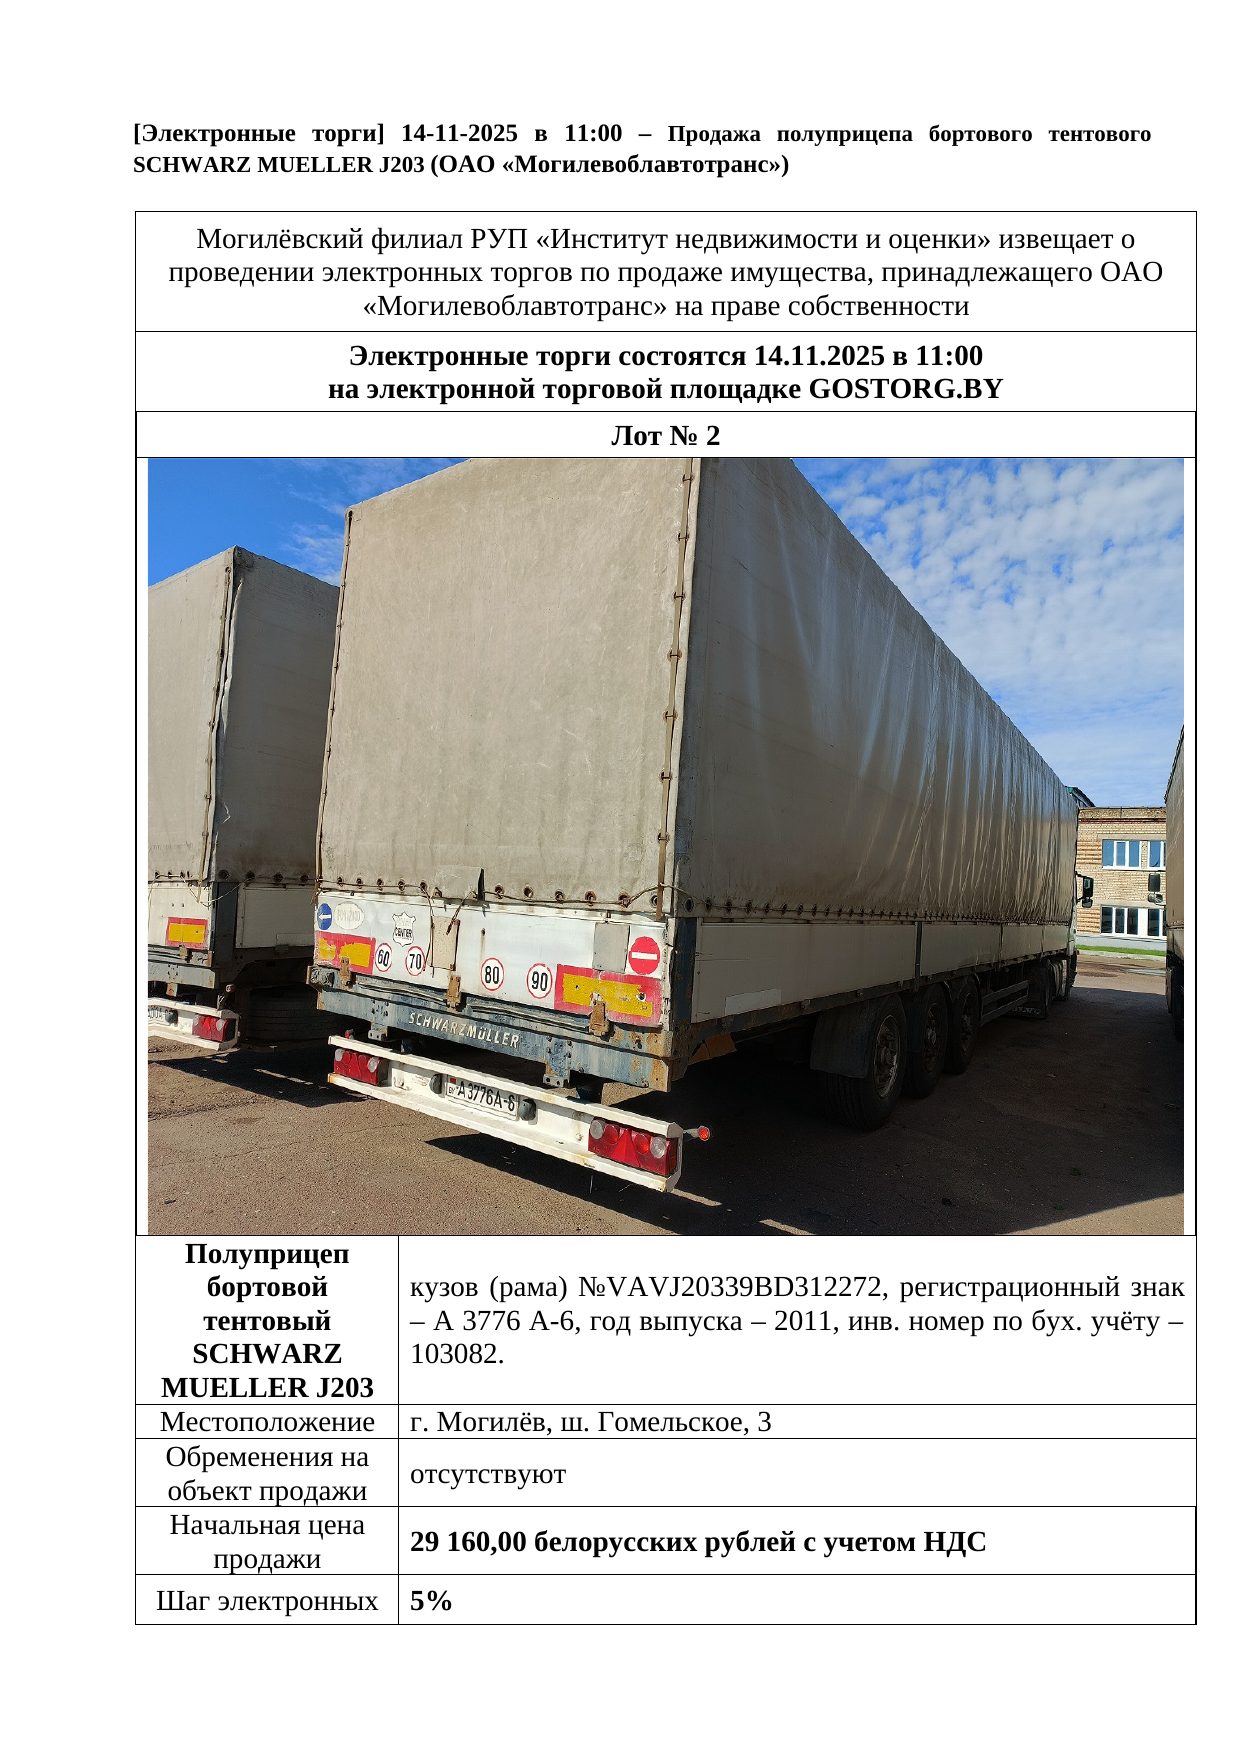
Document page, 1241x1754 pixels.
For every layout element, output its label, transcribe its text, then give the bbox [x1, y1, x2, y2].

table_cell Местоположение [136, 1405, 398, 1438]
table_cell Лот № 2 [137, 412, 1195, 457]
picture [147, 458, 1184, 1235]
table_cell Начальная цена продажи [136, 1507, 398, 1574]
table_cell Обременения на объект продажи [136, 1439, 398, 1506]
table_cell кузов (рама) №VAVJ20339ВD312272, регистрационный знак – А 3776 А-6, год выпуска – 2011, инв. номер по бух. учёту – 103082. [399, 1236, 1196, 1403]
table_cell г. Могилёв, ш. Гомельское, 3 [399, 1405, 1196, 1438]
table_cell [136, 1575, 398, 1624]
table_cell [1184, 458, 1195, 1235]
table_cell 29 160,00 белорусских рублей с учетом НДС [399, 1507, 1195, 1574]
table_cell отсутствуют [399, 1439, 1196, 1506]
table_cell 5% [399, 1575, 1195, 1624]
text [Электронные торги] 14-11-2025 в 11:00 – Продажа полуприцепа бортового тентового SCHWARZ MUELLЕR J203 (ОАО «Могилевоблавтотранс») [133, 118, 1152, 178]
table_cell [137, 458, 147, 1235]
table_cell Электронные торги состоятся 14.11.2025 в 11:00 на электронной торговой площадке GOSTORG.BY [136, 332, 1196, 411]
table_cell Полуприцеп бортовой тентовый SCHWARZ MUELLЕR J203 [136, 1236, 398, 1403]
table_header Могилёвский филиал РУП «Институт недвижимости и оценки» извещает о проведении электронных торгов по продаже имущества, принадлежащего ОАО «Могилевоблавтотранс» на праве собственности [136, 212, 1196, 331]
